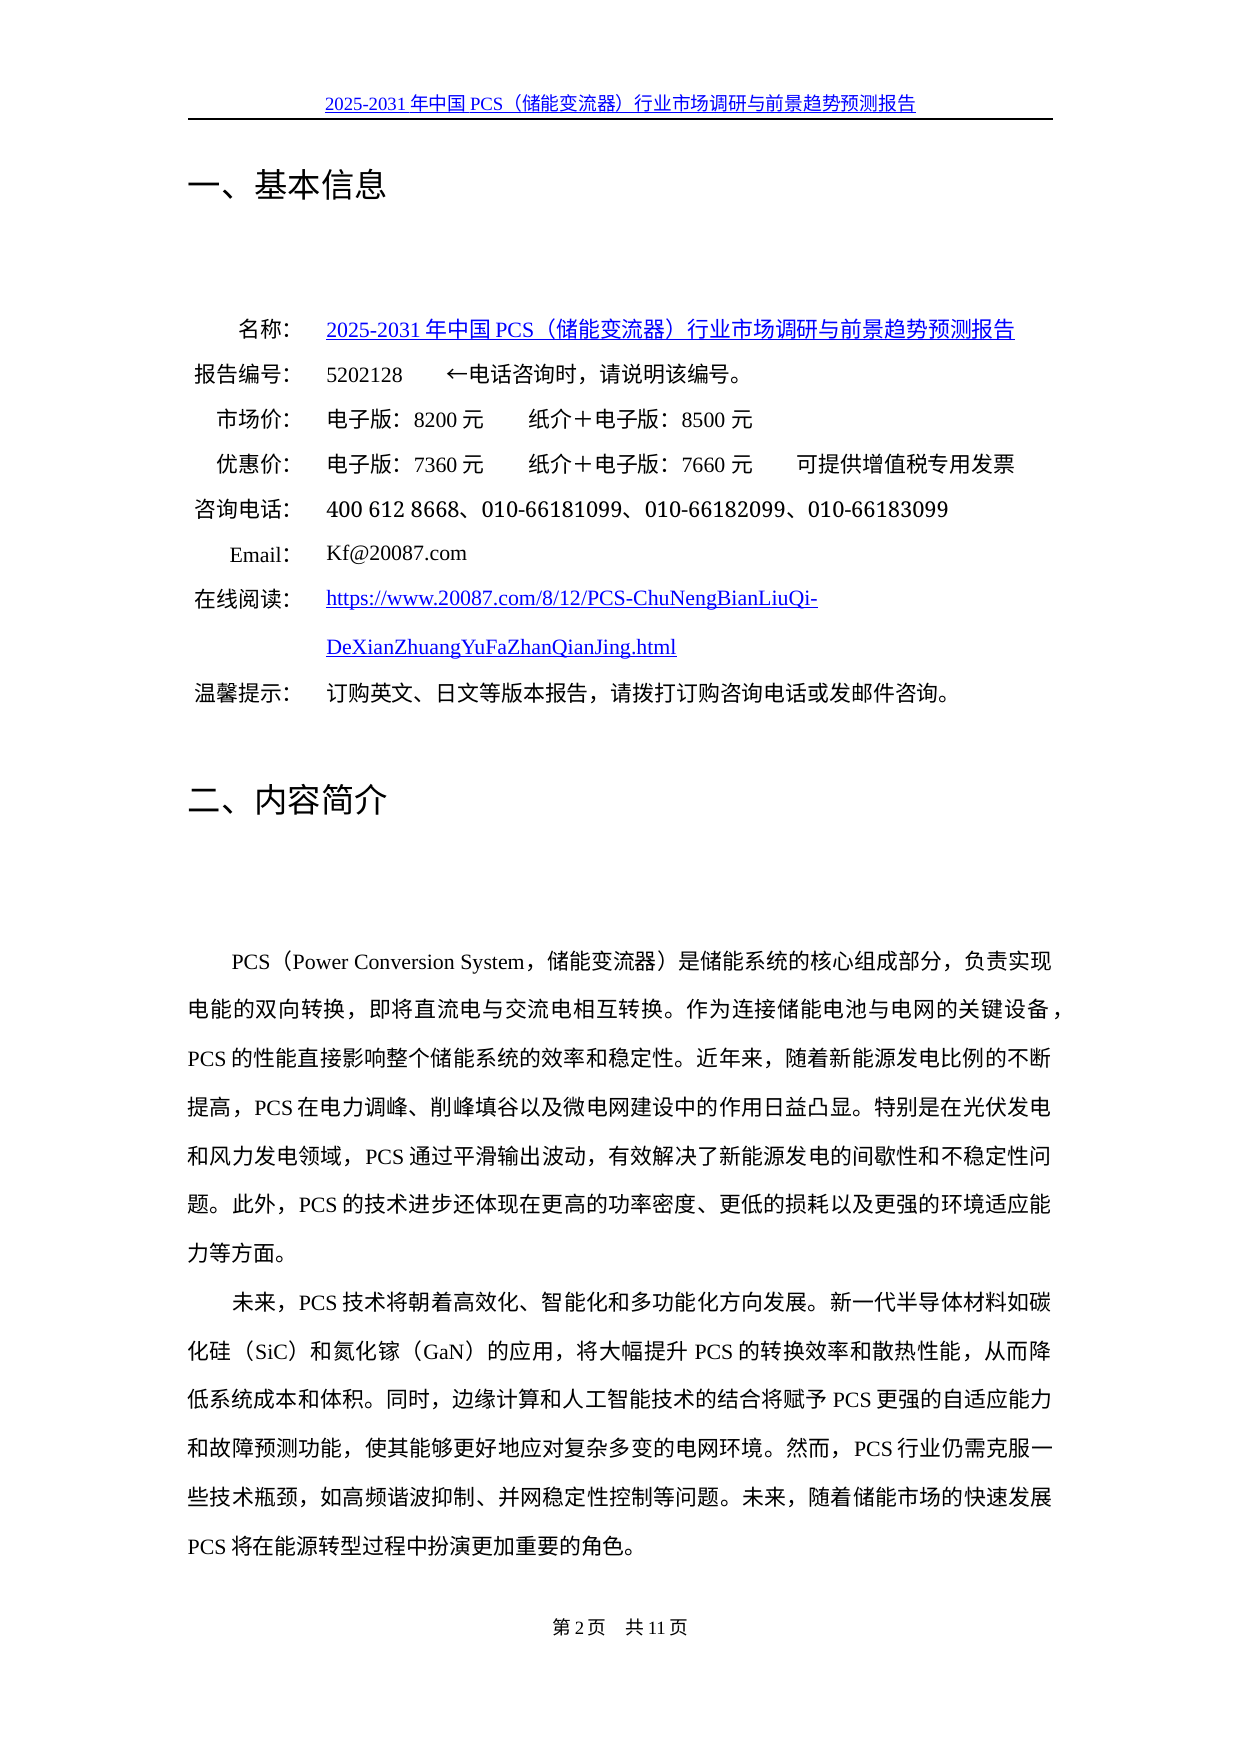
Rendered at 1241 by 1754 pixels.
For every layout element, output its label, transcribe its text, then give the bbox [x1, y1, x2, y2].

table_cell 在线阅读： [167, 582, 315, 675]
table_cell 5202128 ←电话咨询时，请说明该编号。 [315, 357, 1073, 402]
table_cell Email： [167, 537, 315, 582]
table_cell 咨询电话： [167, 492, 315, 537]
table_header 2025-2031年中国PCS（储能变流器）行业市场调研与前景趋势预测报告 [315, 312, 1073, 357]
table_cell Kf@20087.com [315, 537, 1073, 582]
table_header 名称： [167, 312, 315, 357]
table_cell 优惠价： [167, 447, 315, 492]
table_cell 温馨提示： [167, 675, 315, 720]
table_cell 400 612 8668、010-66181099、010-66182099、010-66183099 [315, 492, 1073, 537]
table_cell 订购英文、日文等版本报告，请拨打订购咨询电话或发邮件咨询。 [315, 675, 1073, 720]
table_cell 市场价： [167, 402, 315, 447]
table_cell [315, 582, 1073, 675]
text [187, 943, 1053, 1561]
table_cell 电子版：7360 元 纸介＋电子版：7660 元 可提供增值税专用发票 [315, 447, 1073, 492]
title 二、内容简介 [187, 766, 1053, 831]
table_cell 报告编号： [167, 357, 315, 402]
table_cell 电子版：8200 元 纸介＋电子版：8500 元 [315, 402, 1073, 447]
title 一、基本信息 [187, 150, 1053, 215]
